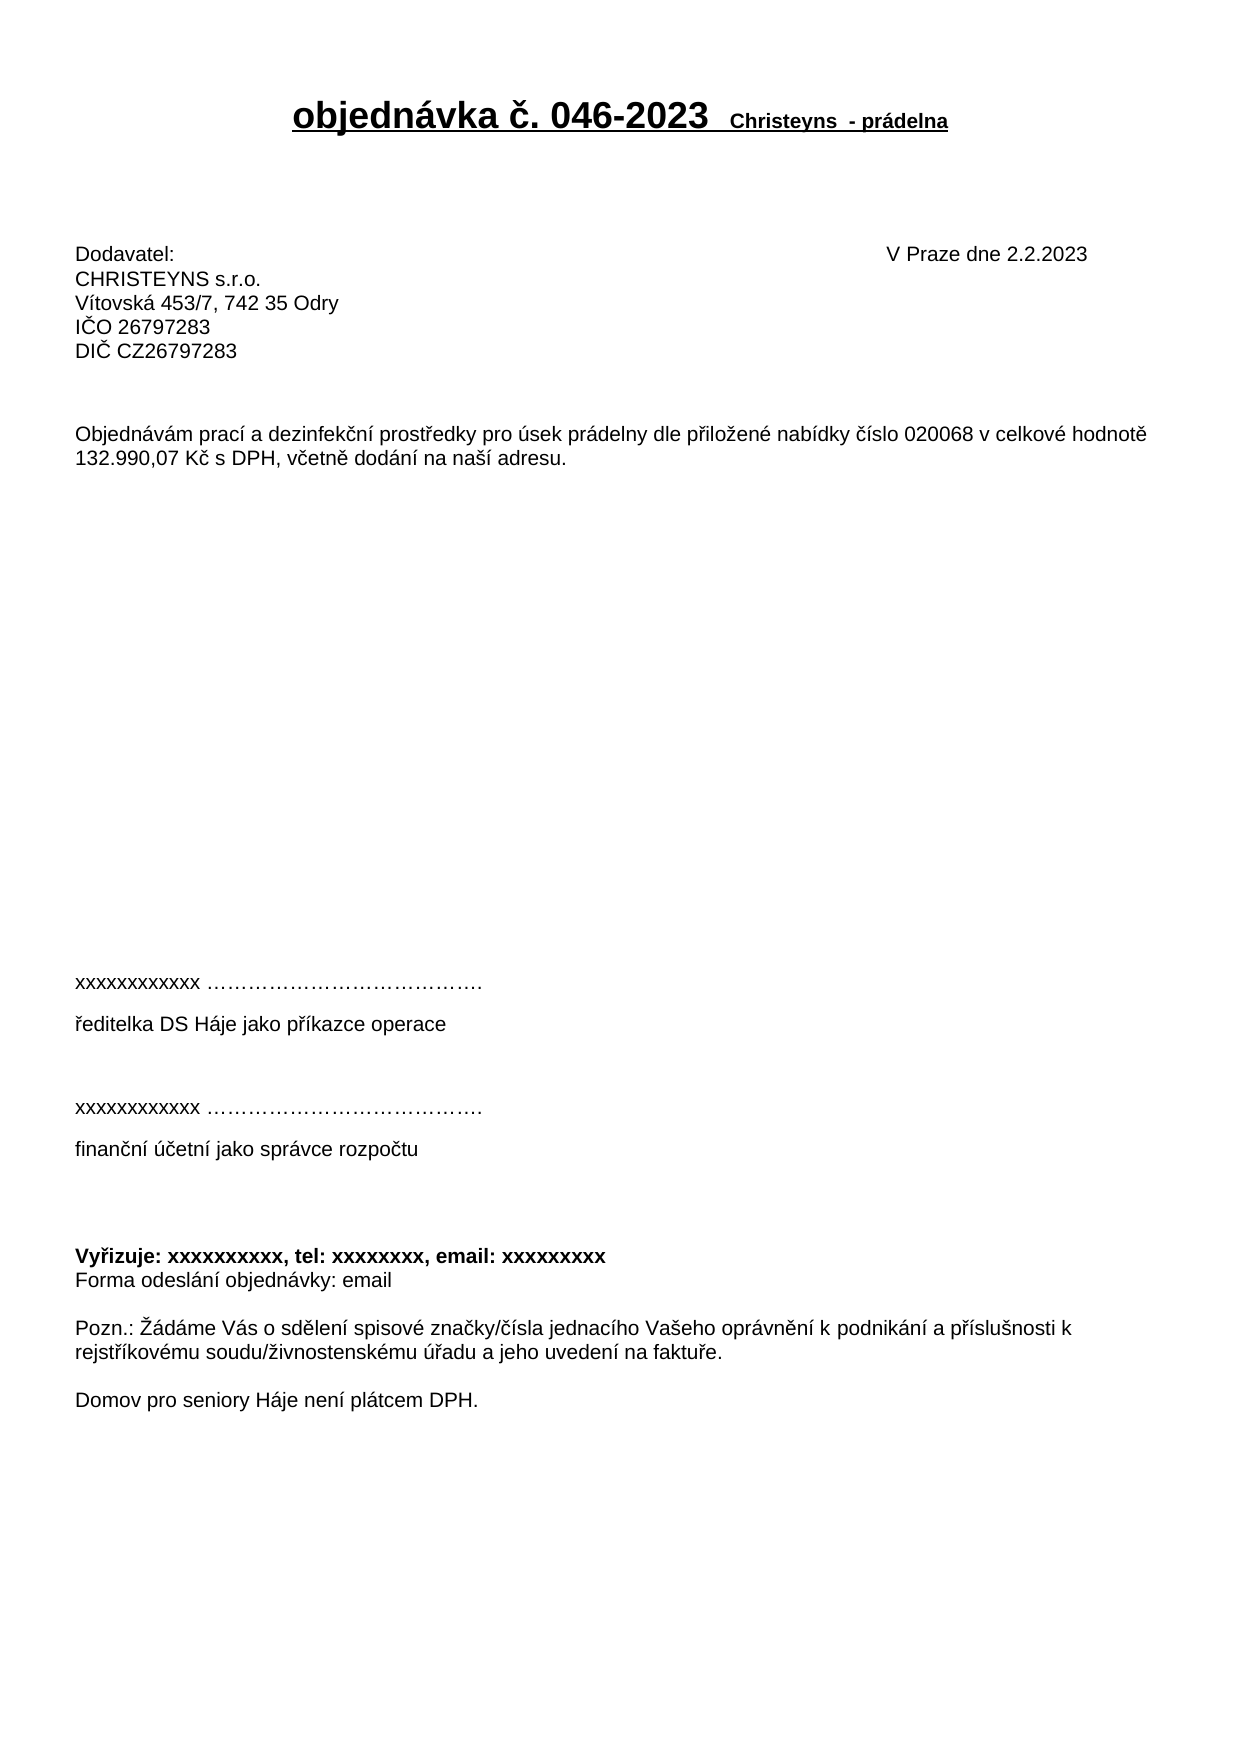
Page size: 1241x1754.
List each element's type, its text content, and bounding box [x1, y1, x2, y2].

text Dodavatel: V Praze dne 2.2.2023 [75, 241, 1165, 265]
text xxxxxxxxxxxx …………………………………. [75, 1095, 1165, 1119]
subtitle objednávka č. 046-2023 Christeyns - prádelna [75, 93, 1165, 136]
text finanční účetní jako správce rozpočtu [75, 1136, 1165, 1160]
text Vítovská 453/7, 742 35 Odry [75, 291, 1165, 314]
text CHRISTEYNS s.r.o. [75, 267, 1165, 291]
text ředitelka DS Háje jako příkazce operace [75, 1011, 1165, 1035]
text DIČ CZ26797283 [75, 338, 1165, 362]
text Forma odeslání objednávky: email [75, 1268, 1165, 1292]
text Vyřizuje: xxxxxxxxxx, tel: xxxxxxxx, email: xxxxxxxxx [75, 1244, 1165, 1268]
text Domov pro seniory Háje není plátcem DPH. [75, 1387, 1165, 1411]
text IČO 26797283 [75, 314, 1165, 338]
text xxxxxxxxxxxx …………………………………. [75, 970, 1165, 994]
text Pozn.: Žádáme Vás o sdělení spisové značky/čísla jednacího Vašeho oprávnění k podnikání a příslušnosti k rejstříkovému soudu/živnostenskému úřadu a jeho uvedení na faktuře. [75, 1316, 1165, 1363]
text Objednávám prací a dezinfekční prostředky pro úsek prádelny dle přiložené nabídky číslo 020068 v celkové hodnotě 132.990,07 Kč s DPH, včetně dodání na naší adresu. [75, 422, 1165, 470]
